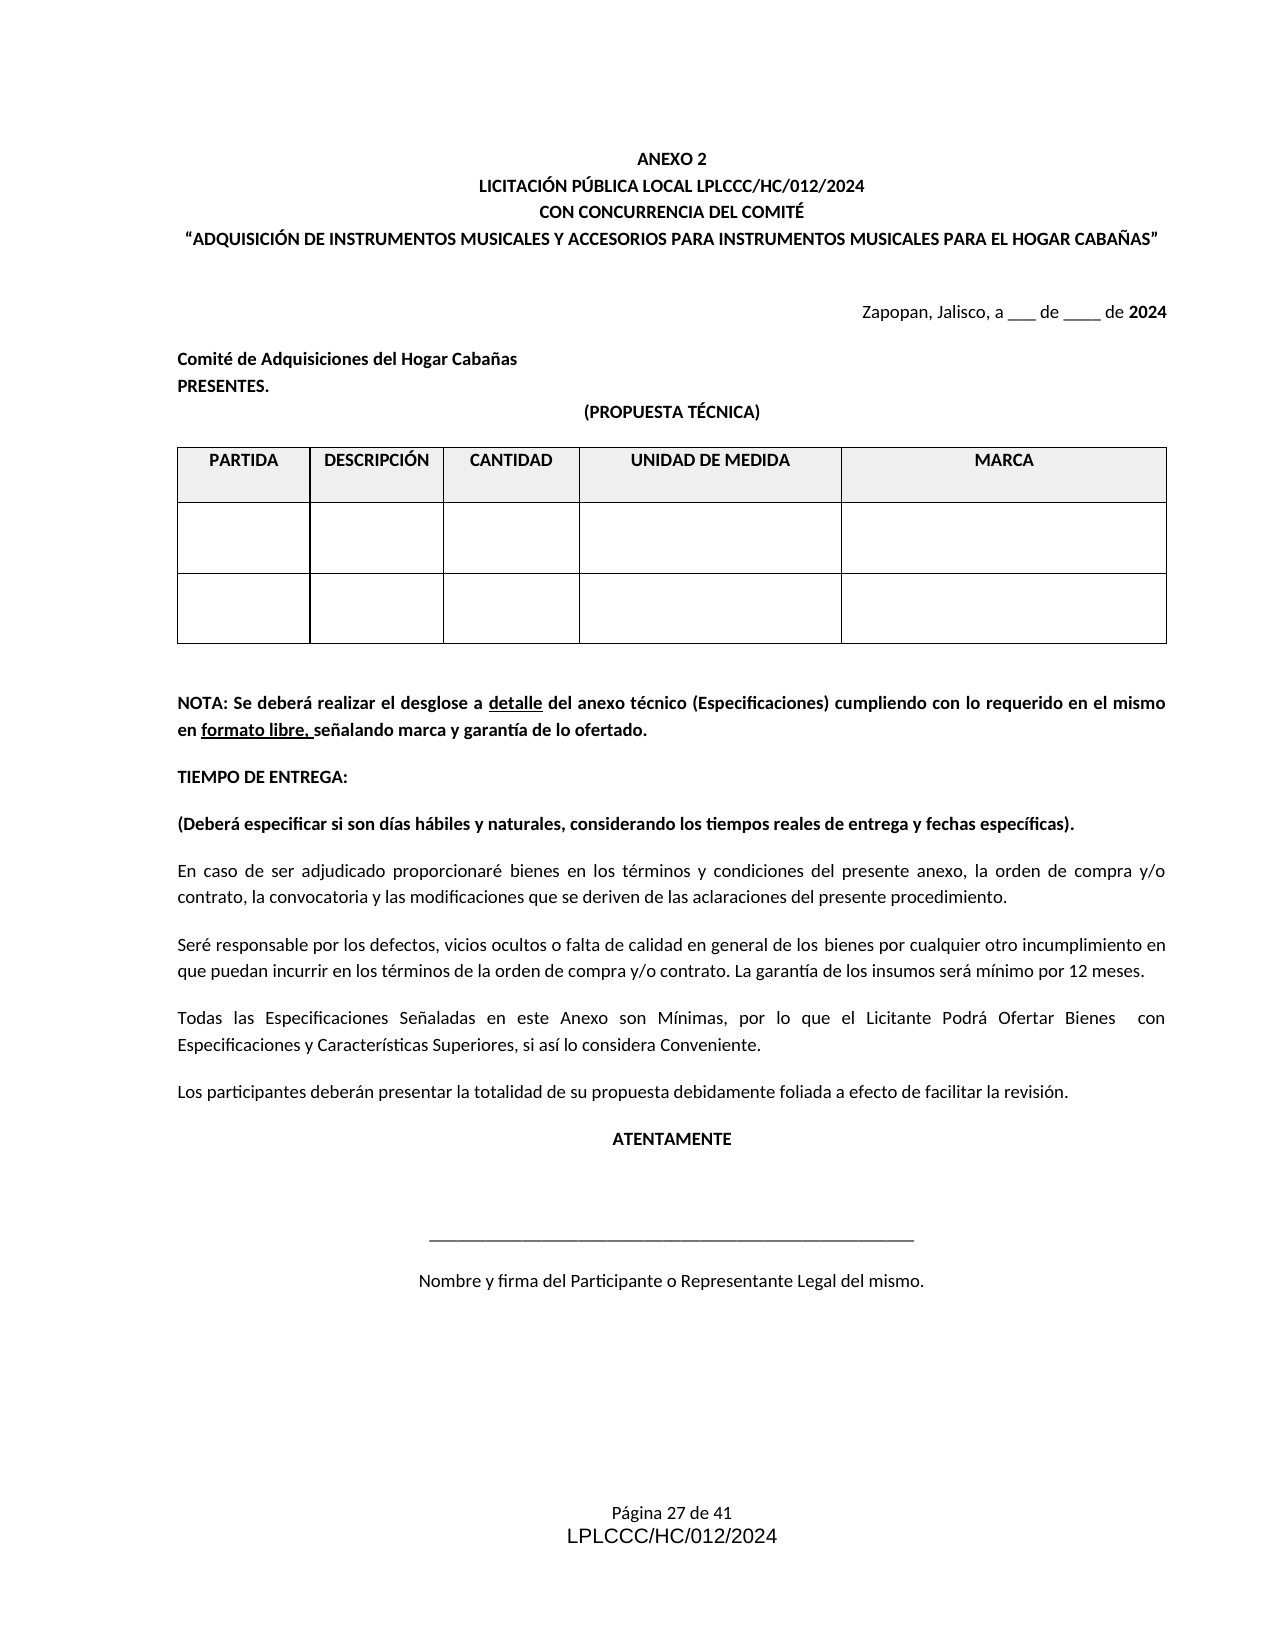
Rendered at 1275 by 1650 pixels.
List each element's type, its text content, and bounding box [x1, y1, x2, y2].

text “ADQUISICIÓN DE INSTRUMENTOS MUSICALES Y ACCESORIOS PARA INSTRUMENTOS MUSICALES PARA EL HOGAR CABAÑAS” [177, 227, 1167, 249]
table_header CANTIDAD [444, 448, 579, 502]
text En caso de ser adjudicado proporcionaré bienes en los términos y condiciones del presente anexo, la orden de compra y/o contrato, la convocatoria y las modificaciones que se deriven de las aclaraciones del presente procedimiento. [177, 859, 1167, 909]
text LICITACIÓN PÚBLICA LOCAL LPLCCC/HC/012/2024 [177, 174, 1167, 197]
table_cell [580, 574, 841, 643]
text (PROPUESTA TÉCNICA) [177, 400, 1167, 423]
text CON CONCURRENCIA DEL COMITÉ [177, 200, 1167, 223]
table_cell [311, 574, 443, 643]
text NOTA: Se deberá realizar el desglose a detalle del anexo técnico (Especificaciones) cumpliendo con lo requerido en el mismo en formato libre, señalando marca y garantía de lo ofertado. [177, 691, 1167, 741]
table_cell [580, 503, 841, 572]
text PRESENTES. [177, 374, 1167, 397]
table_header PARTIDA [178, 448, 309, 502]
text TIEMPO DE ENTREGA: [177, 765, 1167, 788]
text (Deberá especificar si son días hábiles y naturales, considerando los tiempos reales de entrega y fechas específicas). [177, 812, 1167, 835]
table_cell [311, 503, 443, 572]
table_cell [444, 503, 579, 572]
text Los participantes deberán presentar la totalidad de su propuesta debidamente foliada a efecto de facilitar la revisión. [177, 1080, 1167, 1103]
table_header UNIDAD DE MEDIDA [580, 448, 841, 502]
table_cell [842, 503, 1166, 572]
text Nombre y firma del Participante o Representante Legal del mismo. [177, 1269, 1167, 1292]
text Zapopan, Jalisco, a ___ de ____ de 2024 [177, 300, 1167, 323]
text Seré responsable por los defectos, vicios ocultos o falta de calidad en general de los bienes por cualquier otro incumplimiento en que puedan incurrir en los términos de la orden de compra y/o contrato. La garantía de los insumos será mínimo por 12 meses. [177, 933, 1167, 982]
text ____________________________________________________ [177, 1222, 1167, 1244]
text Comité de Adquisiciones del Hogar Cabañas [177, 347, 1167, 370]
table_cell [444, 574, 579, 643]
table_header DESCRIPCIÓN [311, 448, 443, 502]
table_cell [842, 574, 1166, 643]
table_cell [178, 503, 309, 572]
table_header MARCA [842, 448, 1166, 502]
text ATENTAMENTE [177, 1127, 1167, 1150]
text ANEXO 2 [177, 148, 1167, 171]
text Todas las Especificaciones Señaladas en este Anexo son Mínimas, por lo que el Licitante Podrá Ofertar Bienes con Especificaciones y Características Superiores, si así lo considera Conveniente. [177, 1006, 1167, 1056]
table_cell [178, 574, 309, 643]
